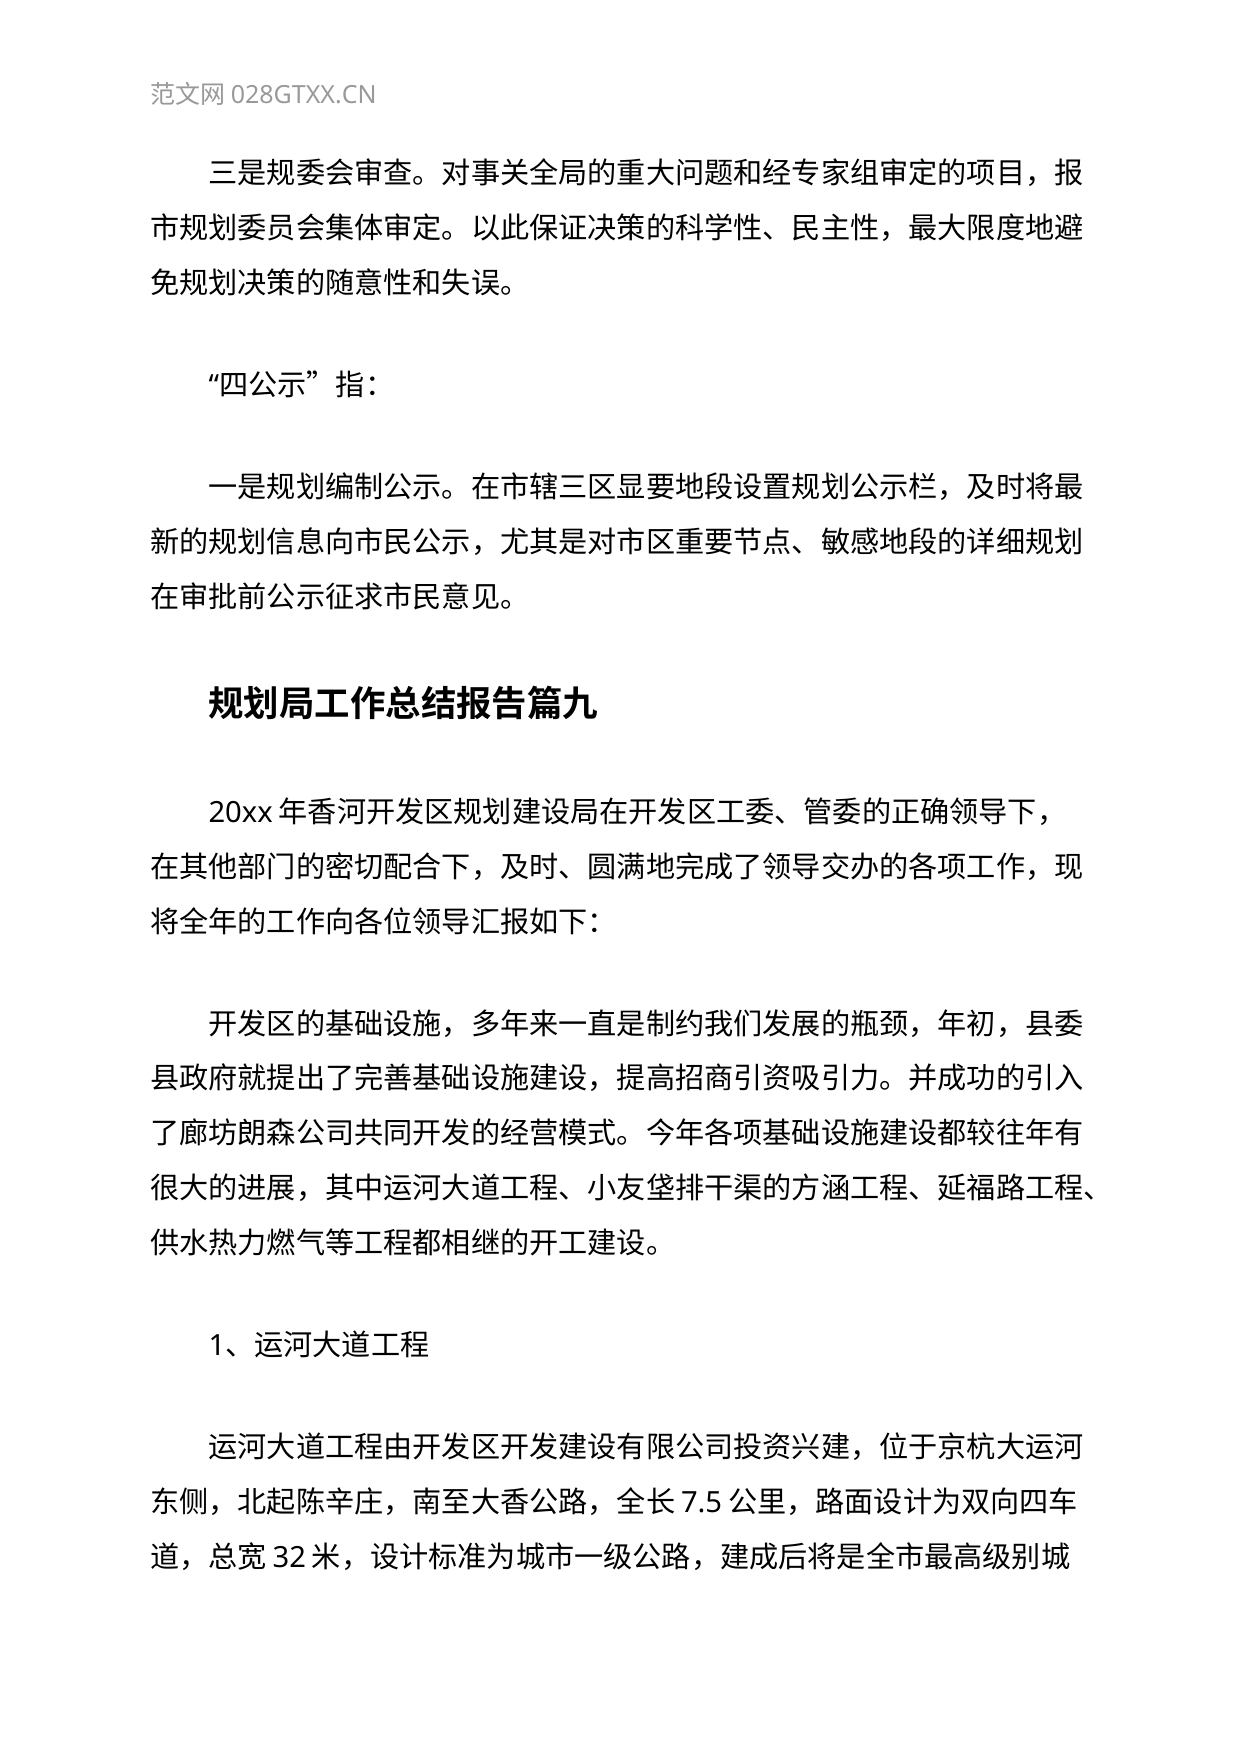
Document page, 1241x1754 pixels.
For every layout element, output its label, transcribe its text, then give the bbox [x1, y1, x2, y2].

text “四公示”指： [150, 362, 1090, 404]
text 规划局工作总结报告篇九 [150, 675, 1090, 726]
text 三是规委会审查。对事关全局的重大问题和经专家组审定的项目，报市规划委员会集体审定。以此保证决策的科学性、民主性，最大限度地避免规划决策的随意性和失误。 [150, 150, 1090, 302]
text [150, 1423, 1090, 1576]
text 1、运河大道工程 [150, 1322, 1090, 1364]
text 20xx年香河开发区规划建设局在开发区工委、管委的正确领导下，在其他部门的密切配合下，及时、圆满地完成了领导交办的各项工作，现将全年的工作向各位领导汇报如下： [150, 788, 1090, 941]
text 开发区的基础设施，多年来一直是制约我们发展的瓶颈，年初，县委县政府就提出了完善基础设施建设，提高招商引资吸引力。并成功的引入了廊坊朗森公司共同开发的经营模式。今年各项基础设施建设都较往年有很大的进展，其中运河大道工程、小友垡排干渠的方涵工程、延福路工程、供水热力燃气等工程都相继的开工建设。 [150, 1000, 1090, 1262]
text 一是规划编制公示。在市辖三区显要地段设置规划公示栏，及时将最新的规划信息向市民公示，尤其是对市区重要节点、敏感地段的详细规划在审批前公示征求市民意见。 [150, 463, 1090, 616]
